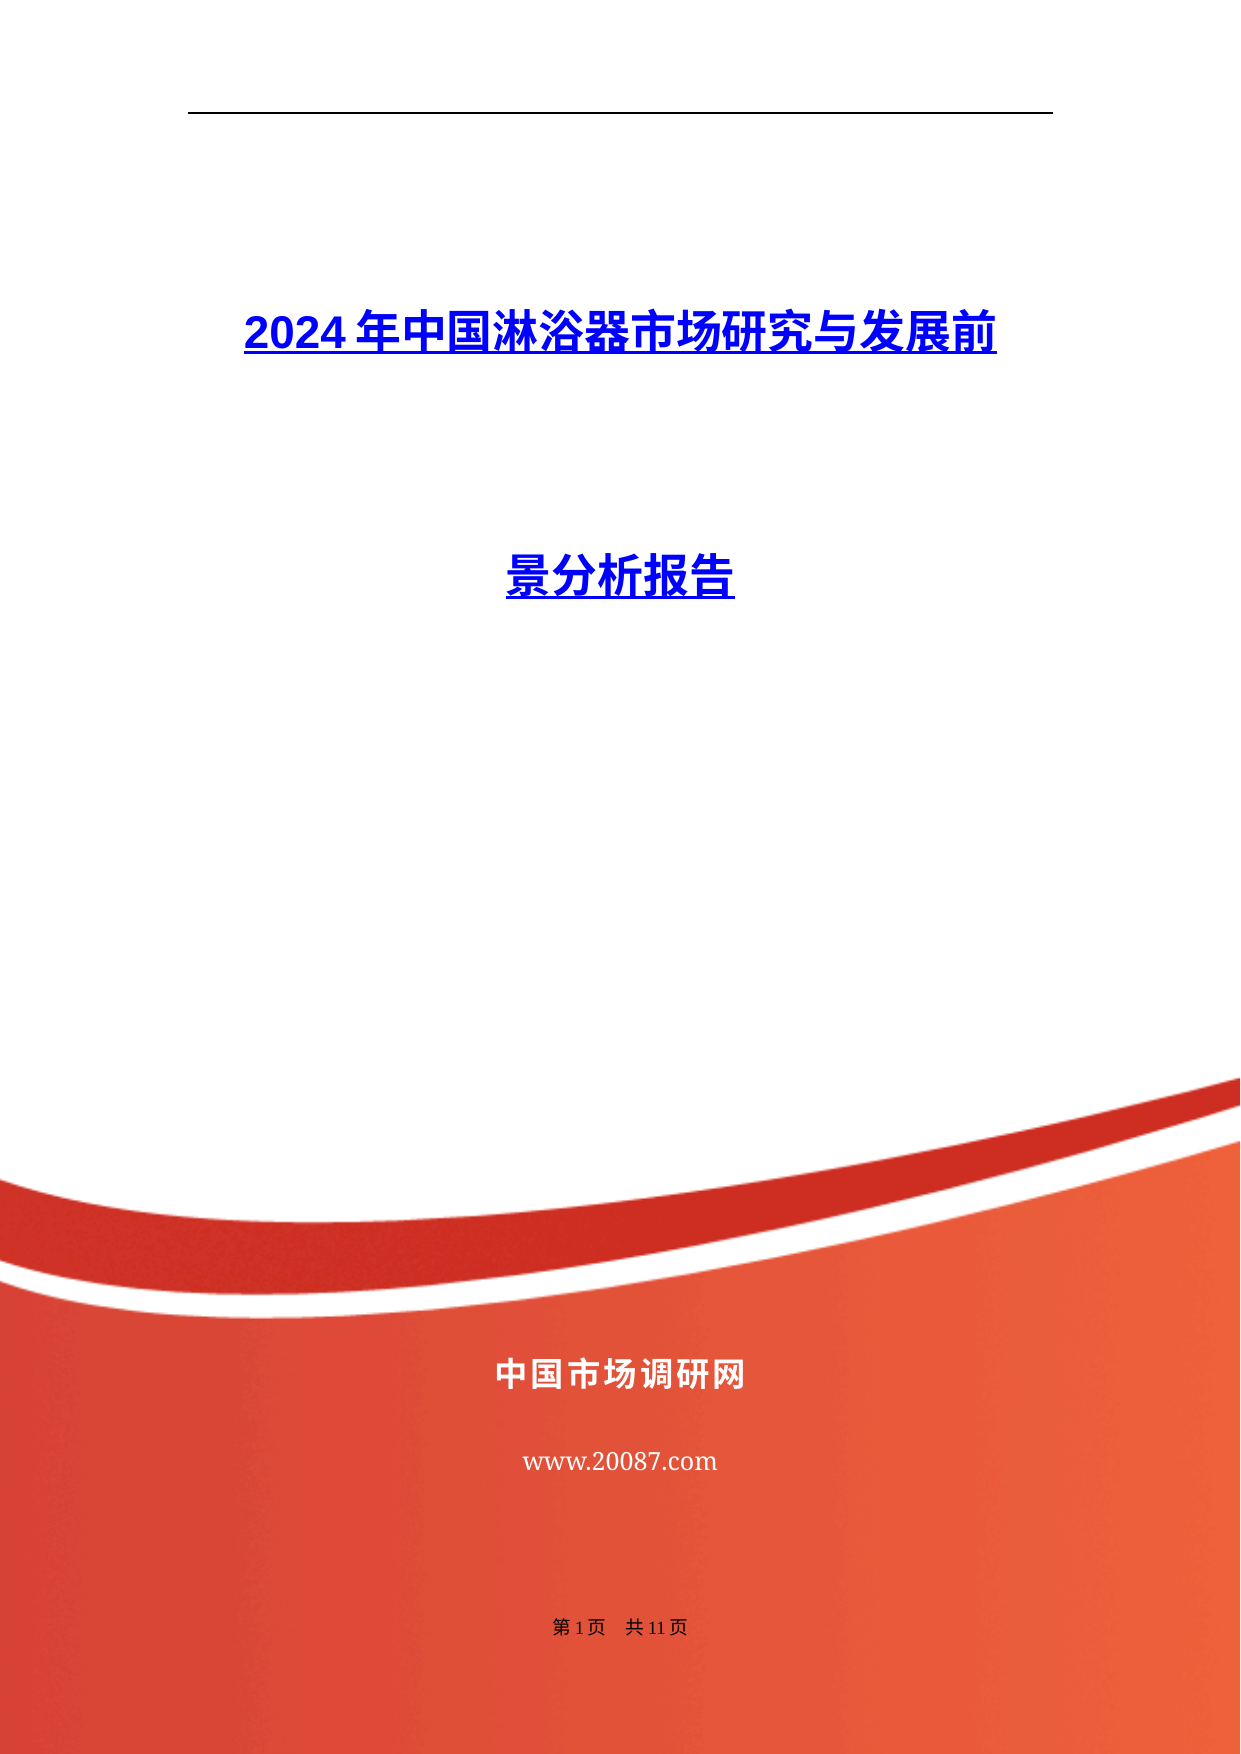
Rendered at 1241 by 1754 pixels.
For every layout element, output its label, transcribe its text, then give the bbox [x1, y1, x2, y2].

picture [0, 1006, 1241, 1754]
text www.20087.com [187, 1428, 1053, 1493]
subtitle 中国市场调研网 [187, 1339, 1053, 1404]
table_header 2024年中国淋浴器市场研究与发展前景分析报告 [188, 207, 1053, 773]
